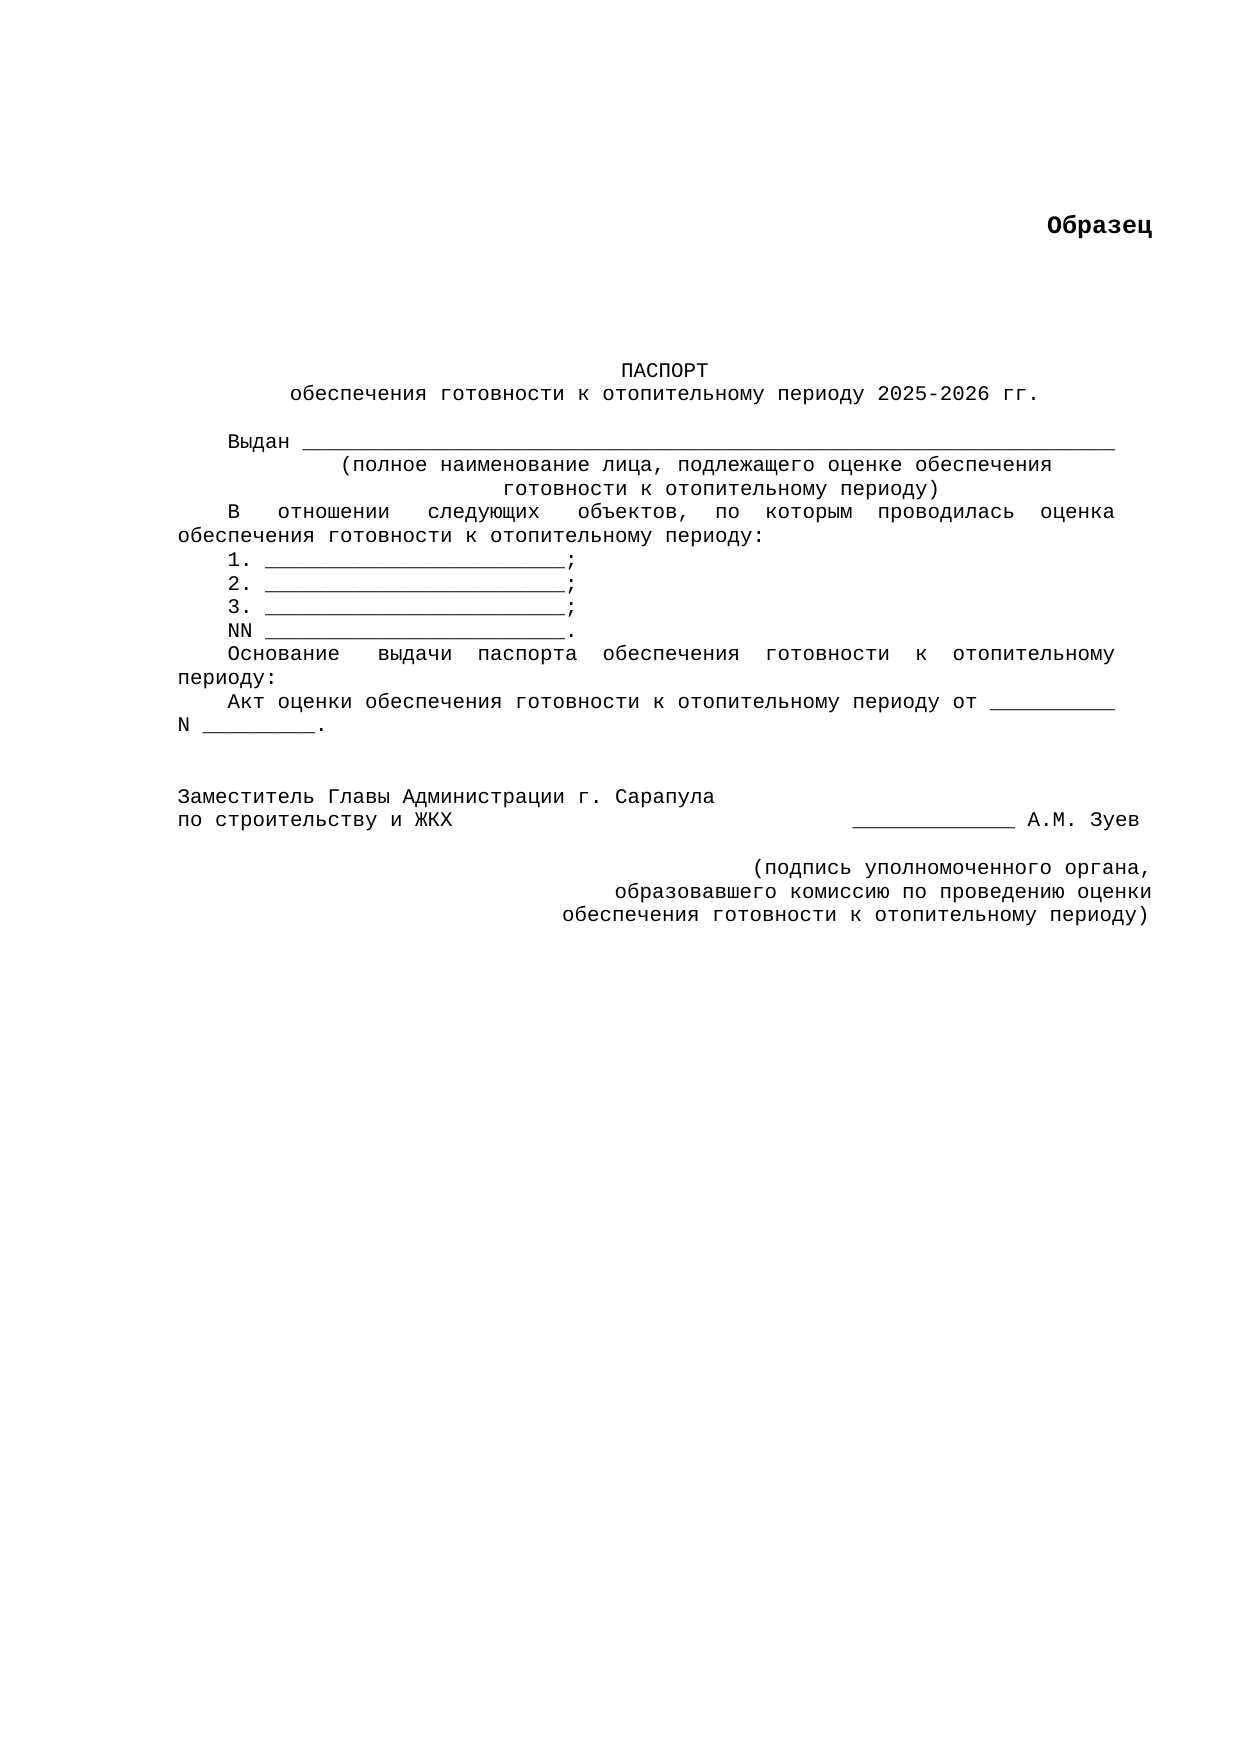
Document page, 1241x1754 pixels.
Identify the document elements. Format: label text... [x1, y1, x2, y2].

text обеспечения готовности к отопительному периоду) [177, 904, 1152, 928]
text Акт оценки обеспечения готовности к отопительному периоду от __________ [177, 691, 1152, 714]
text Заместитель Главы Администрации г. Сарапула [177, 786, 1152, 809]
text В отношении следующих объектов, по которым проводилась оценка [177, 502, 1152, 525]
text Выдан _________________________________________________________________ [177, 431, 1152, 454]
text Основание выдачи паспорта обеспечения готовности к отопительному [177, 643, 1152, 667]
text 3. ________________________; [177, 596, 1152, 620]
text N _________. [177, 714, 1152, 738]
text (подпись уполномоченного органа, [177, 857, 1152, 881]
text 1. ________________________; [177, 549, 1152, 572]
text готовности к отопительному периоду) [177, 478, 1152, 502]
text периоду: [177, 667, 1152, 691]
text ПАСПОРТ [177, 360, 1152, 383]
text 2. ________________________; [177, 572, 1152, 596]
text обеспечения готовности к отопительному периоду: [177, 525, 1152, 549]
text образовавшего комиссию по проведению оценки [177, 881, 1152, 904]
text обеспечения готовности к отопительному периоду 2025-2026 гг. [177, 383, 1152, 407]
text по строительству и ЖКХ _____________ А.М. Зуев [177, 809, 1152, 833]
text (полное наименование лица, подлежащего оценке обеспечения [177, 454, 1152, 478]
text NN ________________________. [177, 620, 1152, 643]
text Образец [177, 213, 1152, 241]
